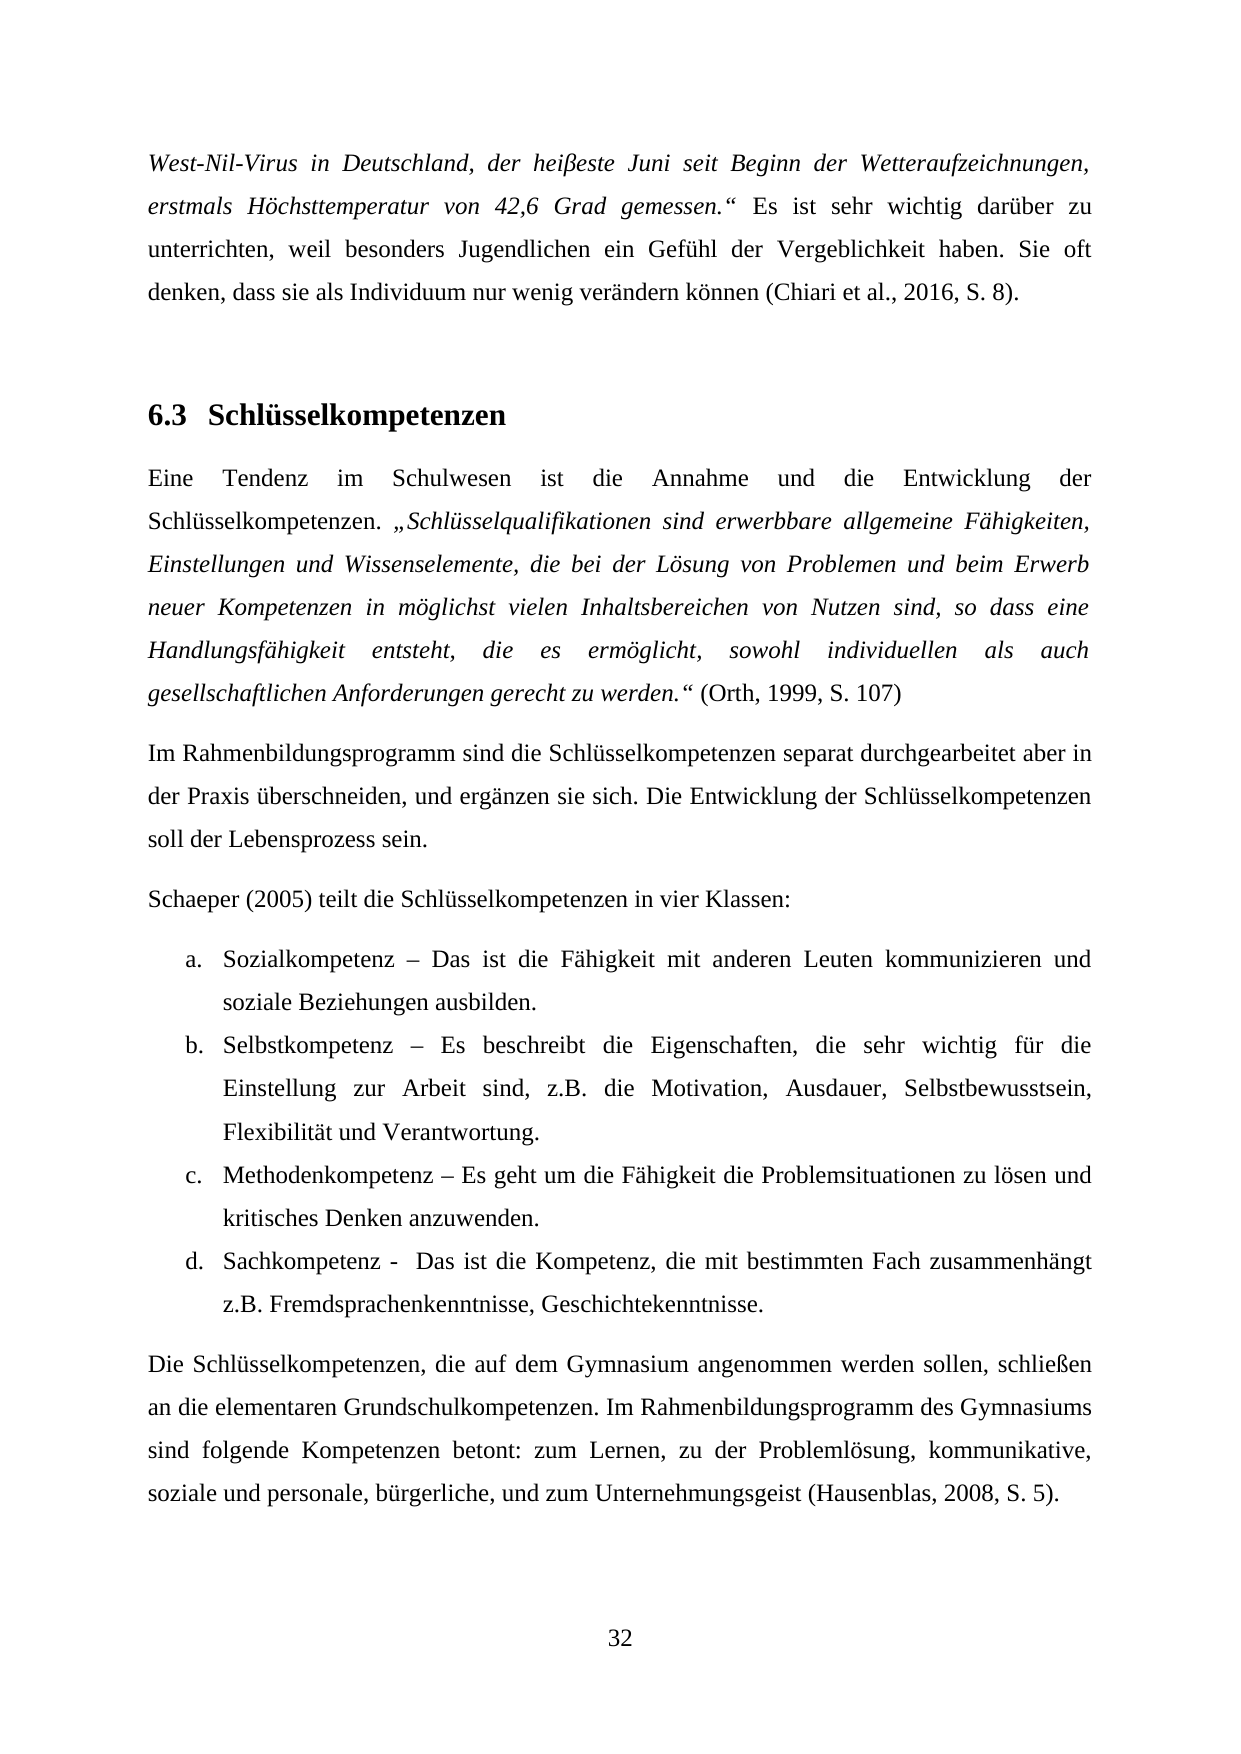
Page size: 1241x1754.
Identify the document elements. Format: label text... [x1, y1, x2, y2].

list Sozialkompetenz – Das ist die Fähigkeit mit anderen Leuten kommunizieren und soziale Beziehungen ausbilden. [185, 944, 1093, 1016]
list Sachkompetenz - Das ist die Kompetenz, die mit bestimmten Fach zusammenhängt z.B. Fremdsprachenkenntnisse, Geschichtekenntnisse. [185, 1246, 1093, 1318]
text Schlüsselkompetenzen [148, 397, 1093, 432]
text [148, 148, 1093, 306]
text Im Rahmenbildungsprogramm sind die Schlüsselkompetenzen separat durchgearbeitet aber in der Praxis überschneiden, und ergänzen sie sich. Die Entwicklung der Schlüsselkompetenzen soll der Lebensprozess sein. [148, 738, 1093, 853]
text Schaeper (2005) teilt die Schlüsselkompetenzen in vier Klassen: [148, 884, 1093, 913]
text Eine Tendenz im Schulwesen ist die Annahme und die Entwicklung der Schlüsselkompetenzen. „Schlüsselqualifikationen sind erwerbbare allgemeine Fähigkeiten, Einstellungen und Wissenselemente, die bei der Lösung von Problemen und beim Erwerb neuer Kompetenzen in möglichst vielen Inhaltsbereichen von Nutzen sind, so dass eine Handlungsfähigkeit entsteht, die es ermöglicht, sowohl individuellen als auch gesellschaftlichen Anforderungen gerecht zu werden.“ (Orth, 1999, S. 107) [148, 463, 1093, 707]
list Selbstkompetenz – Es beschreibt die Eigenschaften, die sehr wichtig für die Einstellung zur Arbeit sind, z.B. die Motivation, Ausdauer, Selbstbewusstsein, Flexibilität und Verantwortung. [185, 1030, 1093, 1145]
text Die Schlüsselkompetenzen, die auf dem Gymnasium angenommen werden sollen, schließen an die elementaren Grundschulkompetenzen. Im Rahmenbildungsprogramm des Gymnasiums sind folgende Kompetenzen betont: zum Lernen, zu der Problemlösung, kommunikative, soziale und personale, bürgerliche, und zum Unternehmungsgeist (Hausenblas, 2008, S. 5). [148, 1349, 1093, 1507]
list Methodenkompetenz – Es geht um die Fähigkeit die Problemsituationen zu lösen und kritisches Denken anzuwenden. [185, 1160, 1093, 1232]
